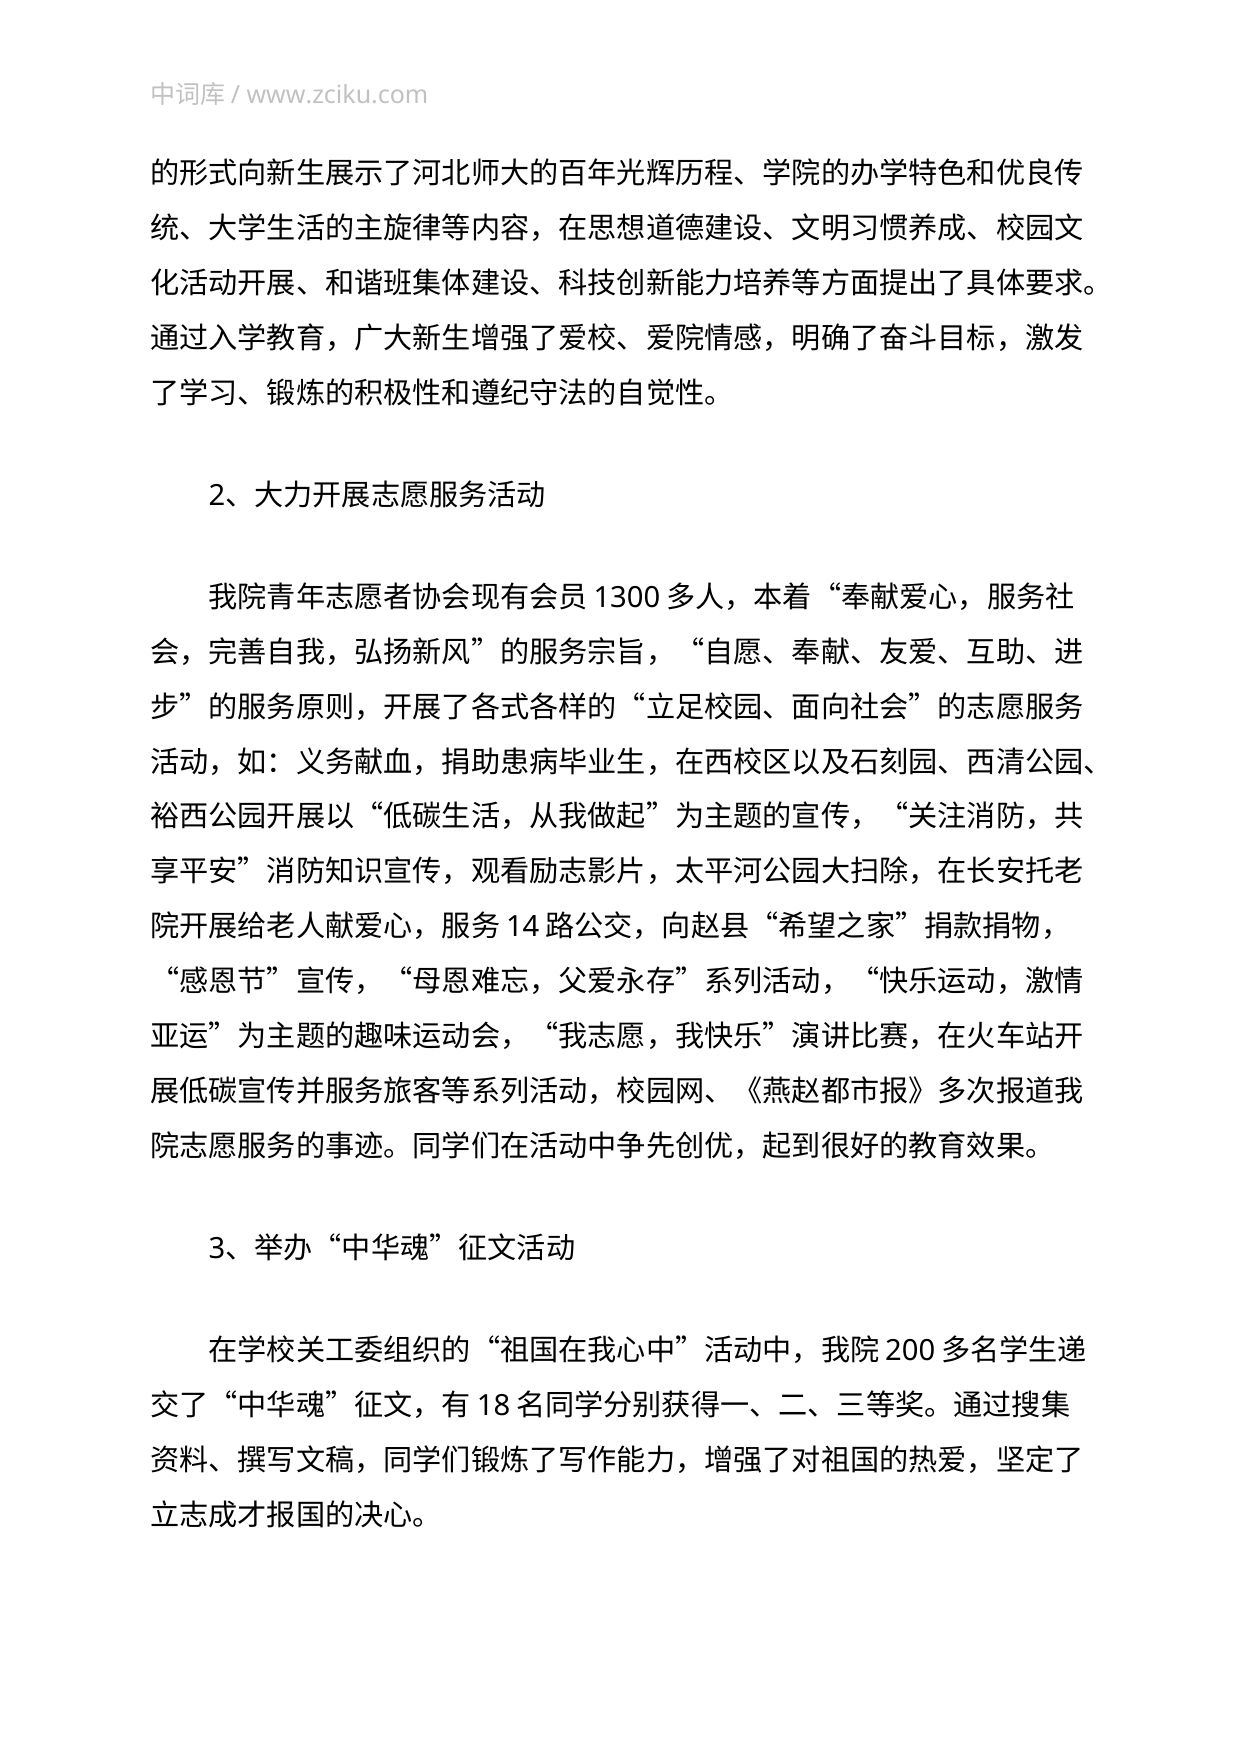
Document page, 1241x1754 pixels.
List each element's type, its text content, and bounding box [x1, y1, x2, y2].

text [150, 150, 1090, 412]
text 3、举办“中华魂”征文活动 [150, 1224, 1090, 1267]
text 2、大力开展志愿服务活动 [150, 471, 1090, 514]
text 在学校关工委组织的“祖国在我心中”活动中，我院200多名学生递交了“中华魂”征文，有18名同学分别获得一、二、三等奖。通过搜集资料、撰写文稿，同学们锻炼了写作能力，增强了对祖国的热爱，坚定了立志成才报国的决心。 [150, 1326, 1090, 1533]
text 我院青年志愿者协会现有会员1300多人，本着“奉献爱心，服务社会，完善自我，弘扬新风”的服务宗旨，“自愿、奉献、友爱、互助、进步”的服务原则，开展了各式各样的“立足校园、面向社会”的志愿服务活动，如：义务献血，捐助患病毕业生，在西校区以及石刻园、西清公园、裕西公园开展以“低碳生活，从我做起”为主题的宣传，“关注消防，共享平安”消防知识宣传，观看励志影片，太平河公园大扫除，在长安托老院开展给老人献爱心，服务14路公交，向赵县“希望之家”捐款捐物，“感恩节”宣传，“母恩难忘，父爱永存”系列活动，“快乐运动，激情亚运”为主题的趣味运动会，“我志愿，我快乐”演讲比赛，在火车站开展低碳宣传并服务旅客等系列活动，校园网、《燕赵都市报》多次报道我院志愿服务的事迹。同学们在活动中争先创优，起到很好的教育效果。 [150, 573, 1090, 1165]
